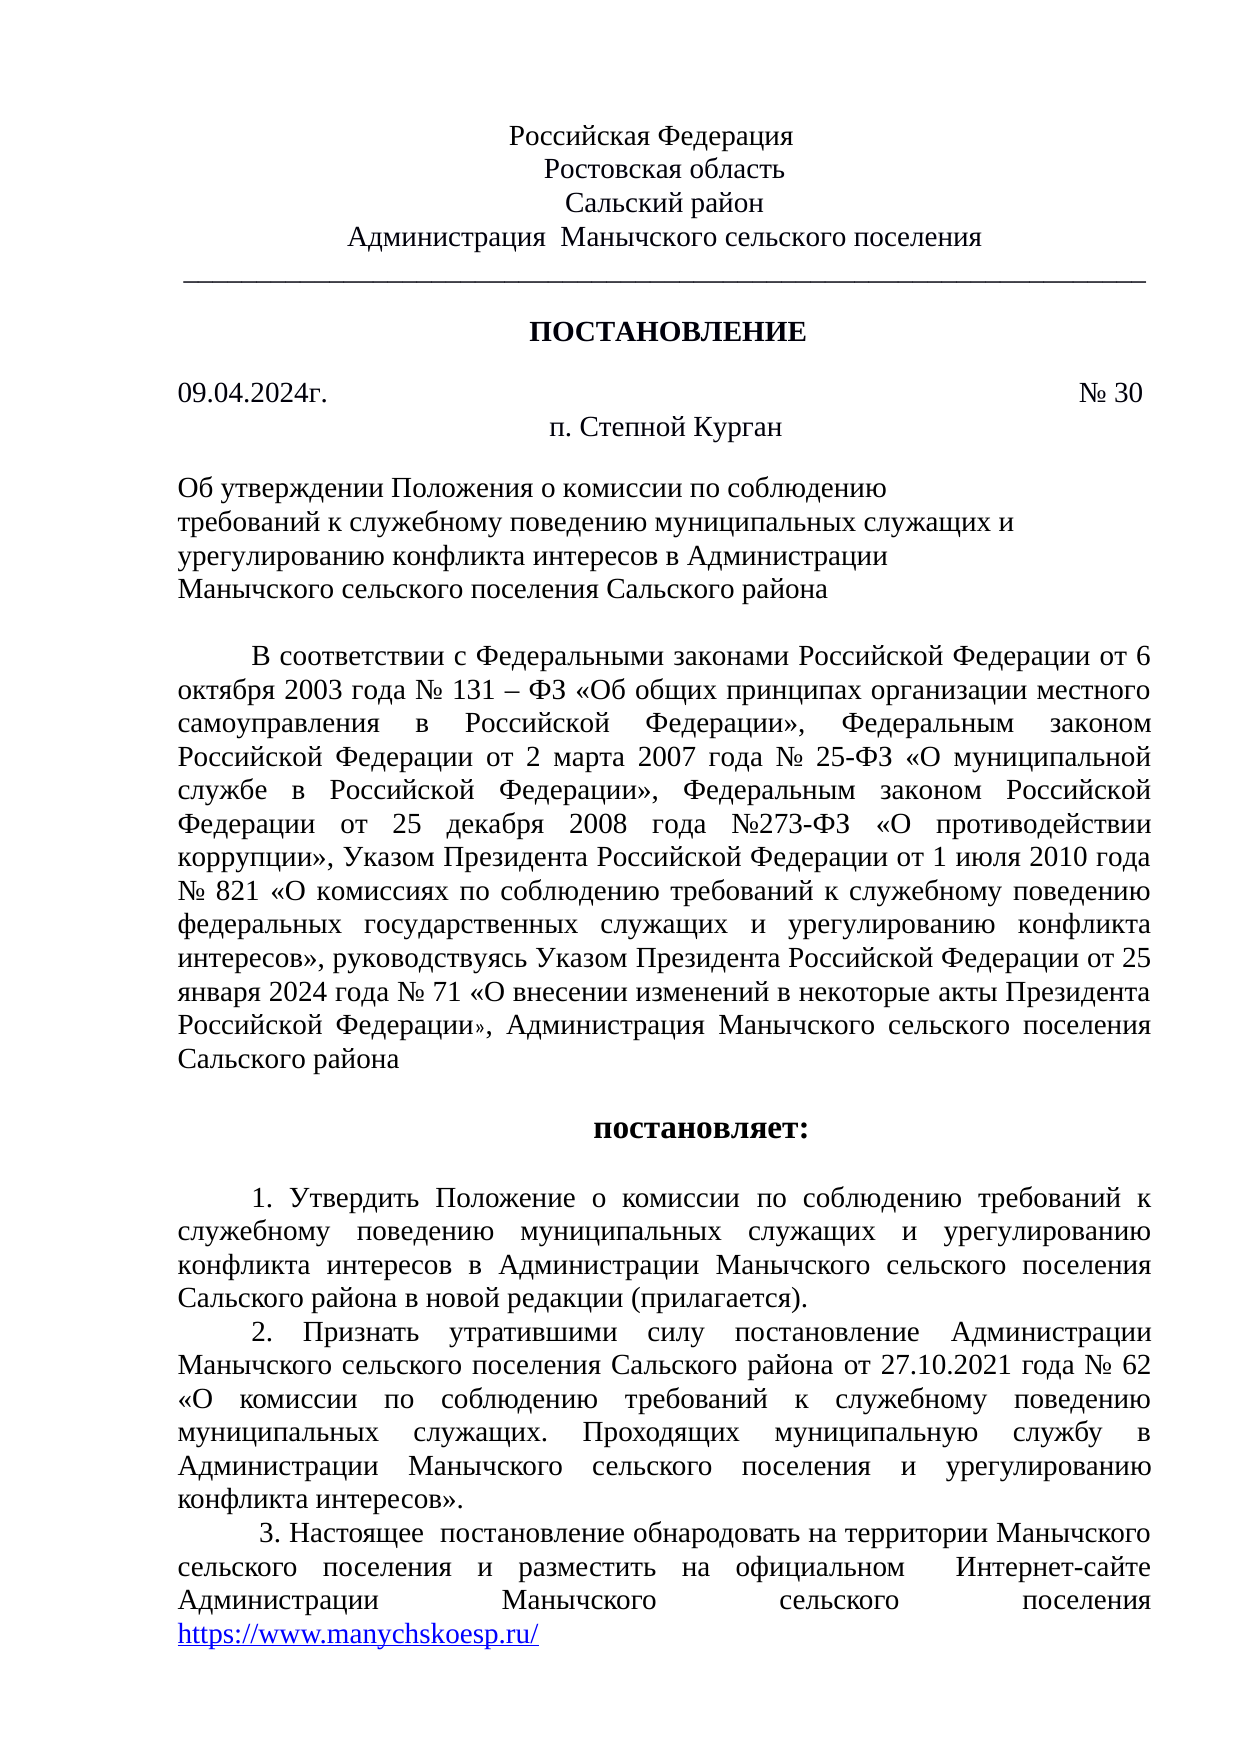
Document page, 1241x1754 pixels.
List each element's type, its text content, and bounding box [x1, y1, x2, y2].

text __________________________________________________________________ [177, 252, 1152, 286]
text Российская Федерация [177, 118, 1152, 152]
text 3. Настоящее постановление обнародовать на территории Манычского сельского поселения и разместить на официальном Интернет-сайте Администрации Манычского сельского поселения https://www.manychskoesp.ru/ [177, 1515, 1152, 1649]
text В соответствии с Федеральными законами Российской Федерации от 6 октября 2003 года № 131 – ФЗ «Об общих принципах организации местного самоуправления в Российской Федерации», Федеральным законом Российской Федерации от 2 марта 2007 года № 25-ФЗ «О муниципальной службе в Российской Федерации», Федеральным законом Российской Федерации от 25 декабря 2008 года №273-ФЗ «О противодействии коррупции», Указом Президента Российской Федерации от 1 июля 2010 года № 821 «О комиссиях по соблюдению требований к служебному поведению федеральных государственных служащих и урегулированию конфликта интересов», руководствуясь Указом Президента Российской Федерации от 25 января 2024 года № 71 «О внесении изменений в некоторые акты Президента Российской Федерации», Администрация Манычского сельского поселения Сальского района [177, 638, 1152, 1074]
text ПОСТАНОВЛЕНИЕ [177, 314, 1152, 347]
text 2. Признать утратившими силу постановление Администрации Манычского сельского поселения Сальского района от 27.10.2021 года № 62 «О комиссии по соблюдению требований к служебному поведению муниципальных служащих. Проходящих муниципальную службу в Администрации Манычского сельского поселения и урегулированию конфликта интересов». [177, 1314, 1152, 1515]
text Администрация Манычского сельского поселения [177, 219, 1152, 252]
text 1. Утвердить Положение о комиссии по соблюдению требований к служебному поведению муниципальных служащих и урегулированию конфликта интересов в Администрации Манычского сельского поселения Сальского района в новой редакции (прилагается). [177, 1180, 1152, 1314]
text постановляет: [177, 1108, 1152, 1146]
text Ростовская область [177, 152, 1152, 185]
text п. Степной Курган [177, 409, 1152, 442]
text 09.04.2024г. № 30 [177, 375, 1152, 409]
text Об утверждении Положения о комиссии по соблюдению требований к служебному поведению муниципальных служащих и урегулированию конфликта интересов в Администрации Манычского сельского поселения Сальского района [177, 471, 1033, 605]
text Сальский район [177, 185, 1152, 219]
